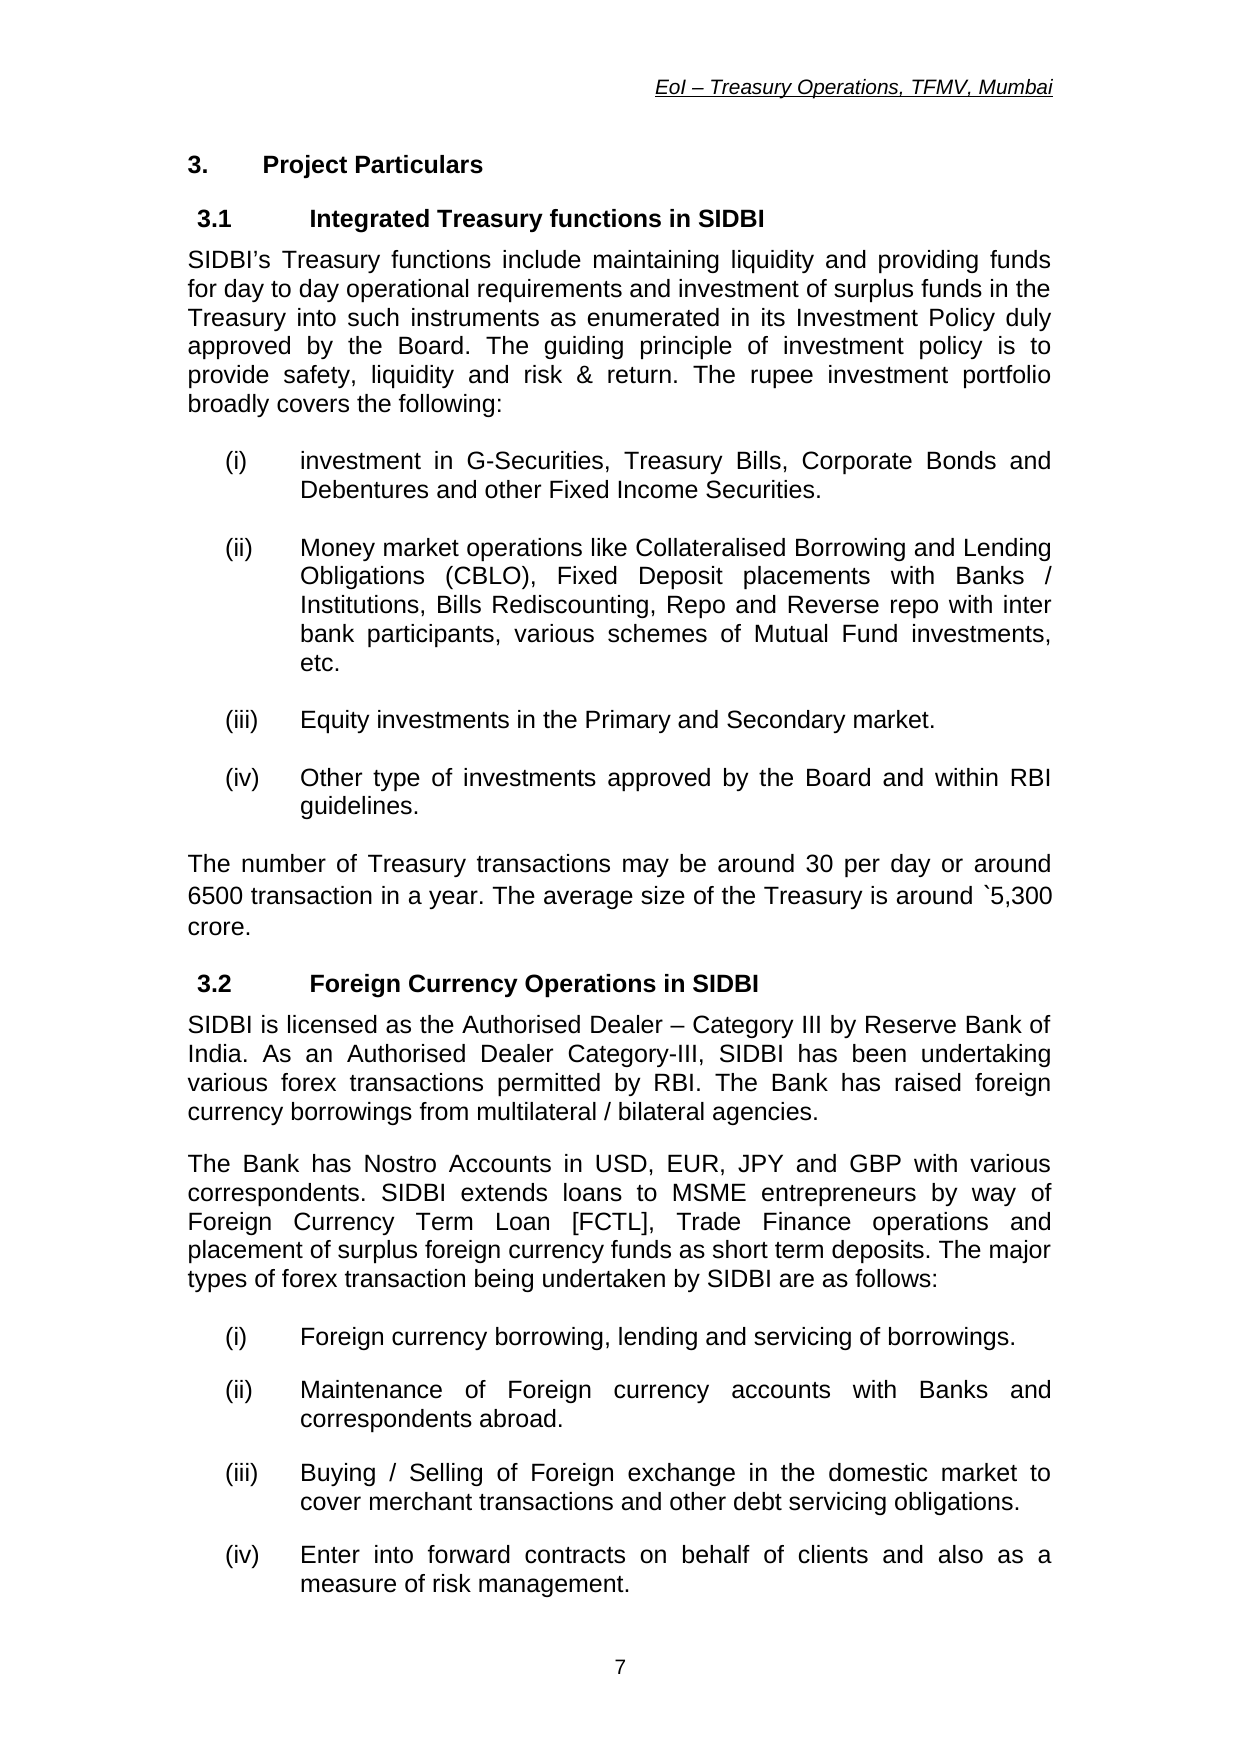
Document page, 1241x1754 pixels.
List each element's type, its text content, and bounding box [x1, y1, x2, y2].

text The number of Treasury transactions may be around 30 per day or around 6500 transaction in a year. The average size of the Treasury is around `5,300 crore. [187, 849, 1053, 940]
text SIDBI is licensed as the Authorised Dealer – Category III by Reserve Bank of India. As an Authorised Dealer Category-III, SIDBI has been undertaking various forex transactions permitted by RBI. The Bank has raised foreign currency borrowings from multilateral / bilateral agencies. [187, 1010, 1053, 1125]
list Foreign currency borrowing, lending and servicing of borrowings. [225, 1322, 1053, 1351]
subtitle Integrated Treasury functions in SIDBI [197, 204, 1053, 232]
list Enter into forward contracts on behalf of clients and also as a measure of risk management. [225, 1541, 1053, 1598]
list Buying / Selling of Foreign exchange in the domestic market to cover merchant transactions and other debt servicing obligations. [225, 1458, 1053, 1516]
list investment in G-Securities, Treasury Bills, Corporate Bonds and Debentures and other Fixed Income Securities. [225, 446, 1053, 504]
subtitle Foreign Currency Operations in SIDBI [197, 969, 1053, 998]
list Money market operations like Collateralised Borrowing and Lending Obligations (CBLO), Fixed Deposit placements with Banks / Institutions, Bills Rediscounting, Repo and Reverse repo with inter bank participants, various schemes of Mutual Fund investments, etc. [225, 532, 1053, 676]
text The Bank has Nostro Accounts in USD, EUR, JPY and GBP with various correspondents. SIDBI extends loans to MSME entrepreneurs by way of Foreign Currency Term Loan [FCTL], Trade Finance operations and placement of surplus foreign currency funds as short term deposits. The major types of forex transaction being undertaken by SIDBI are as follows: [187, 1149, 1053, 1293]
list Other type of investments approved by the Board and within RBI guidelines. [225, 762, 1053, 820]
list Maintenance of Foreign currency accounts with Banks and correspondents abroad. [225, 1376, 1053, 1433]
subtitle Project Particulars [187, 150, 1053, 179]
list Equity investments in the Primary and Secondary market. [225, 705, 1053, 734]
text SIDBI’s Treasury functions include maintaining liquidity and providing funds for day to day operational requirements and investment of surplus funds in the Treasury into such instruments as enumerated in its Investment Policy duly approved by the Board. The guiding principle of investment policy is to provide safety, liquidity and risk & return. The rupee investment portfolio broadly covers the following: [187, 245, 1053, 417]
